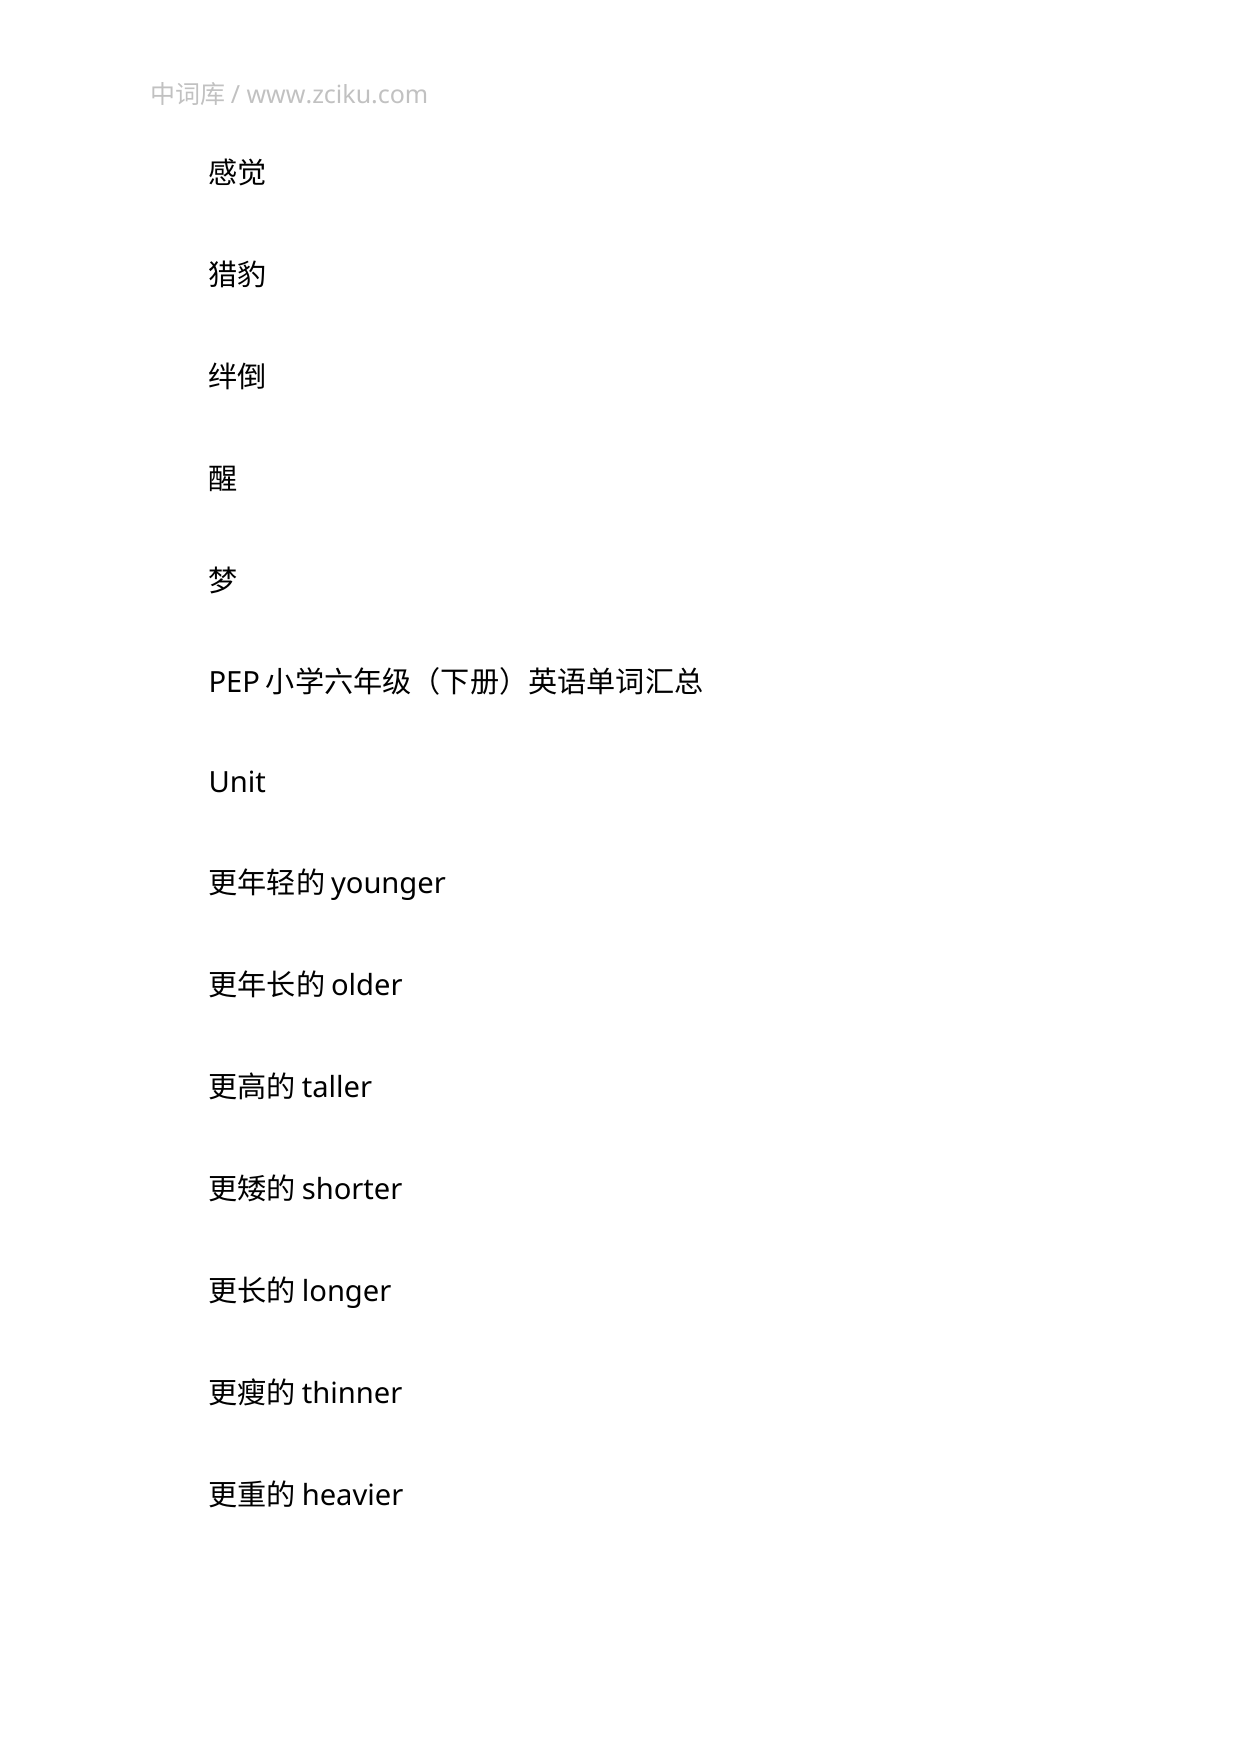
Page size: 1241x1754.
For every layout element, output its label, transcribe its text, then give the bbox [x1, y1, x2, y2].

text 更年长的older [150, 961, 1090, 1004]
text 更高的taller [150, 1063, 1090, 1106]
text 猎豹 [150, 252, 1090, 294]
text 更瘦的thinner [150, 1369, 1090, 1412]
text 感觉 [150, 150, 1090, 192]
text 绊倒 [150, 353, 1090, 396]
text 更矮的shorter [150, 1165, 1090, 1208]
text PEP小学六年级（下册）英语单词汇总 [150, 659, 1090, 701]
text Unit [150, 761, 1090, 801]
text 更长的longer [150, 1267, 1090, 1309]
text 醒 [150, 455, 1090, 498]
text 更重的heavier [150, 1471, 1090, 1513]
text 更年轻的younger [150, 859, 1090, 902]
text 梦 [150, 557, 1090, 599]
